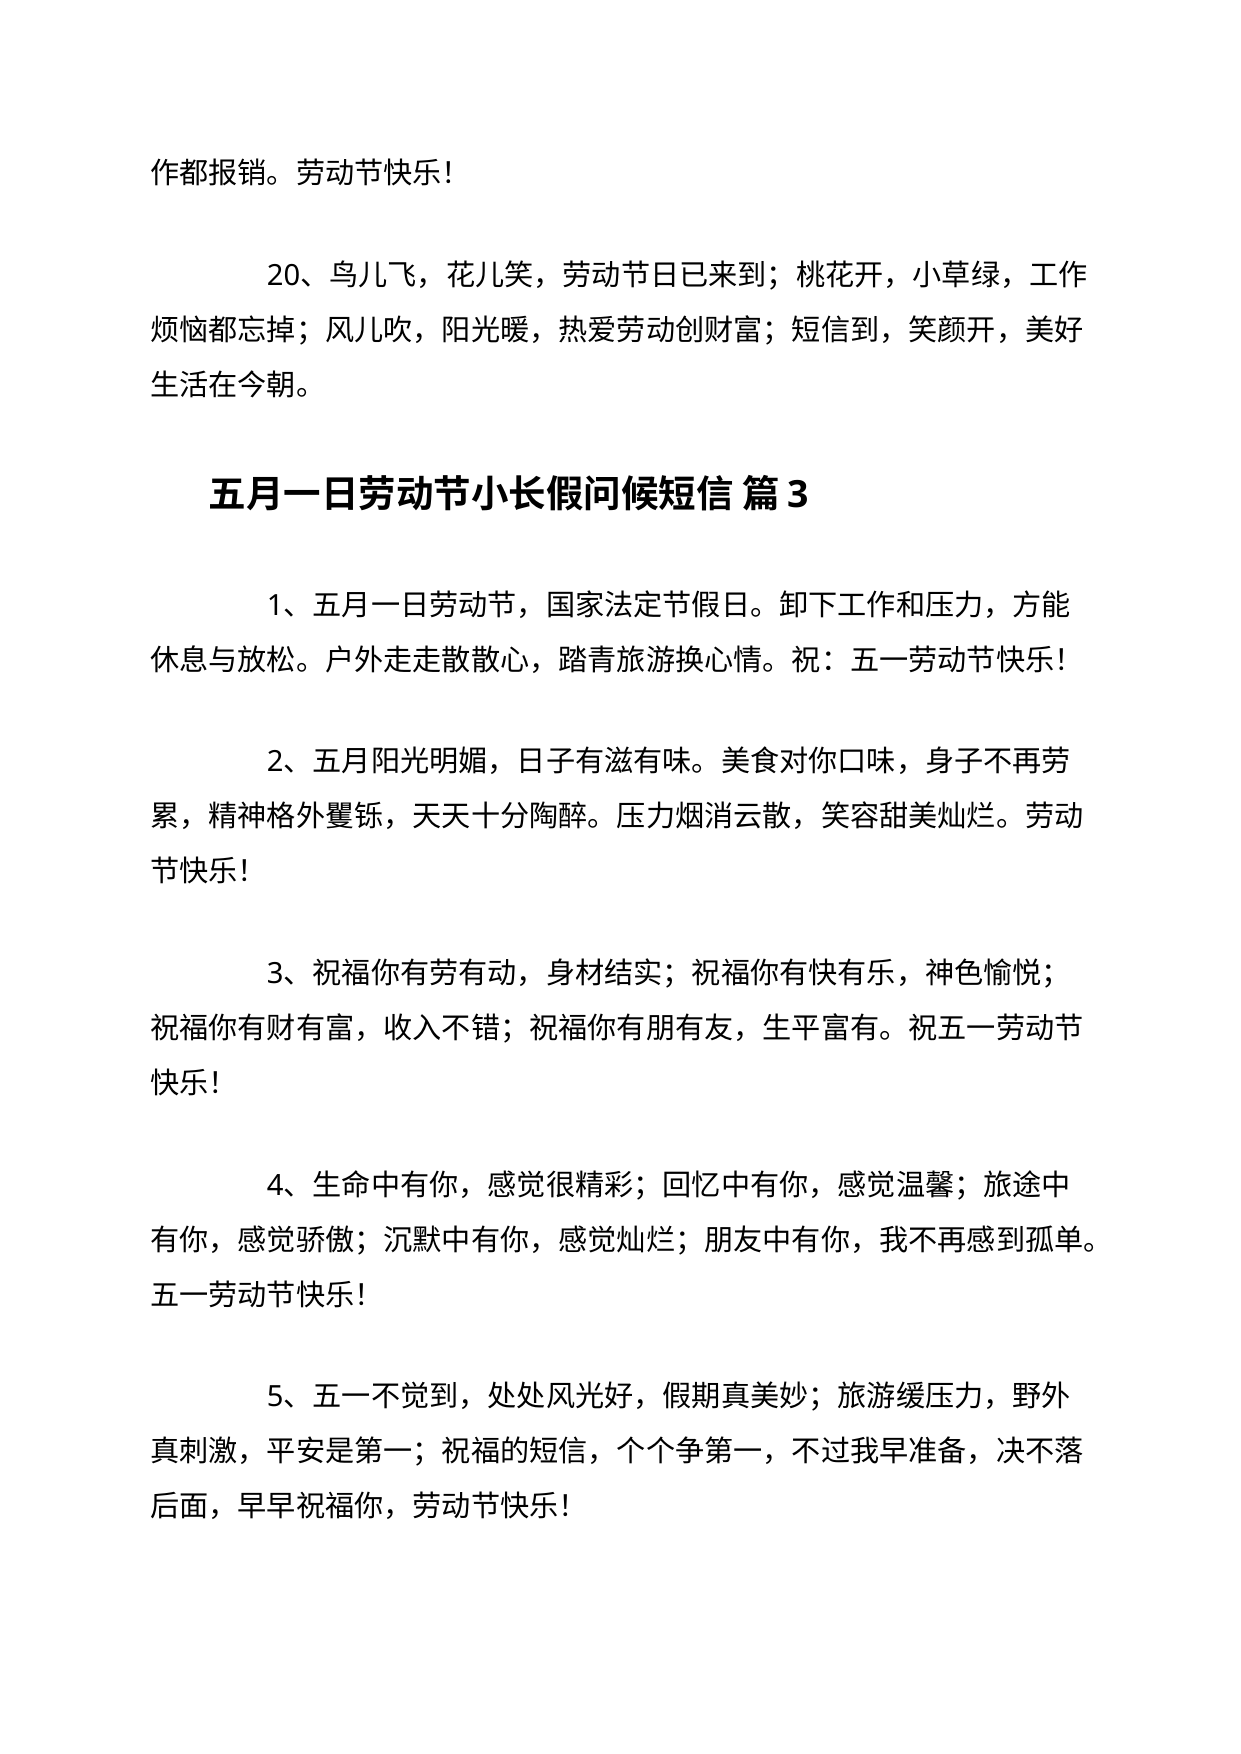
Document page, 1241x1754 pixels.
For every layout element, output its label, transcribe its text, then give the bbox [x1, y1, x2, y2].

text 2、五月阳光明媚，日子有滋有味。美食对你口味，身子不再劳累，精神格外矍铄，天天十分陶醉。压力烟消云散，笑容甜美灿烂。劳动节快乐！ [150, 738, 1090, 890]
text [150, 150, 1090, 192]
text 4、生命中有你，感觉很精彩；回忆中有你，感觉温馨；旅途中有你，感觉骄傲；沉默中有你，感觉灿烂；朋友中有你，我不再感到孤单。五一劳动节快乐！ [150, 1161, 1090, 1313]
text 5、五一不觉到，处处风光好，假期真美妙；旅游缓压力，野外真刺激，平安是第一；祝福的短信，个个争第一，不过我早准备，决不落后面，早早祝福你，劳动节快乐！ [150, 1373, 1090, 1525]
text 3、祝福你有劳有动，身材结实；祝福你有快有乐，神色愉悦；祝福你有财有富，收入不错；祝福你有朋有友，生平富有。祝五一劳动节快乐！ [150, 949, 1090, 1102]
text 1、五月一日劳动节，国家法定节假日。卸下工作和压力，方能休息与放松。户外走走散散心，踏青旅游换心情。祝：五一劳动节快乐！ [150, 581, 1090, 678]
text 20、鸟儿飞，花儿笑，劳动节日已来到；桃花开，小草绿，工作烦恼都忘掉；风儿吹，阳光暖，热爱劳动创财富；短信到，笑颜开，美好生活在今朝。 [150, 252, 1090, 404]
text 五月一日劳动节小长假问候短信 篇3 [150, 463, 1090, 518]
